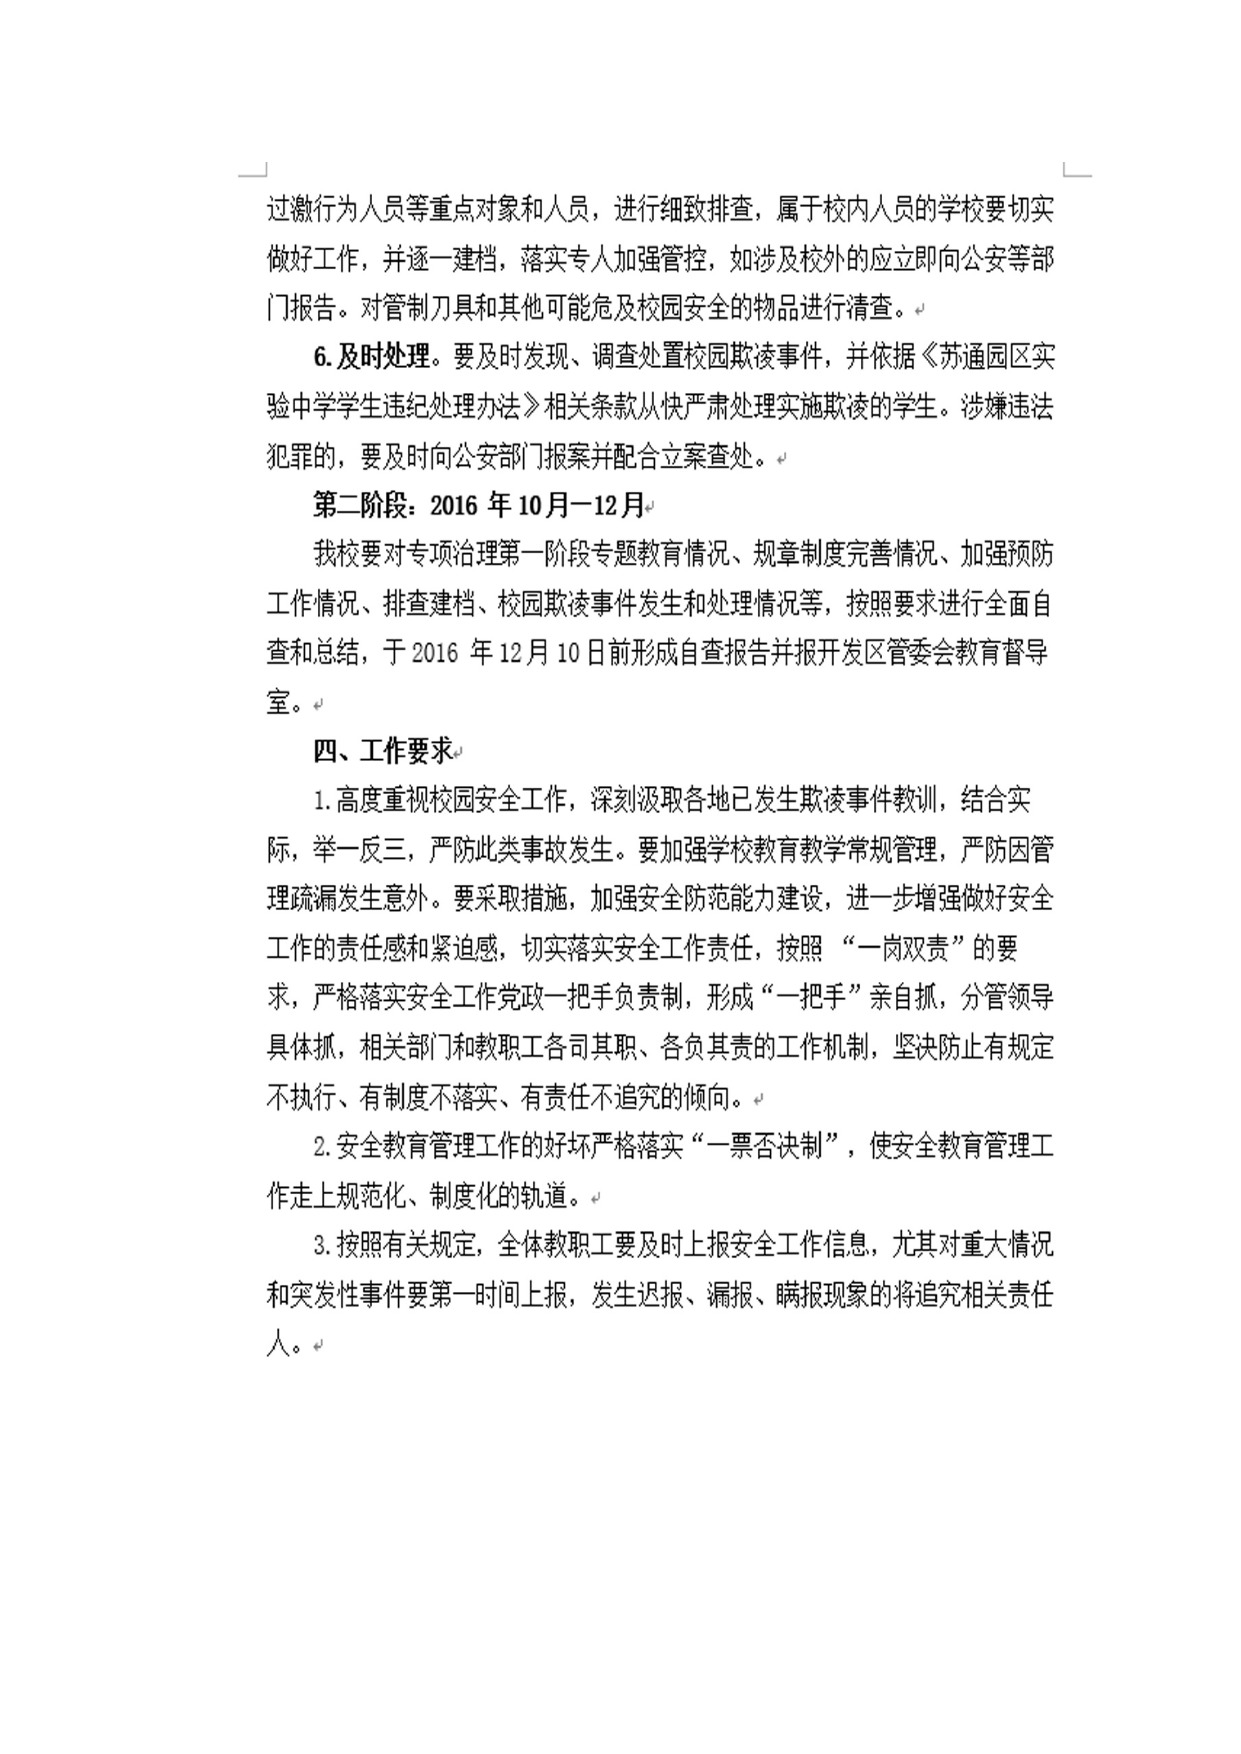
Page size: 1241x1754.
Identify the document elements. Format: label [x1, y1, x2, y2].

picture [187, 162, 1137, 1505]
